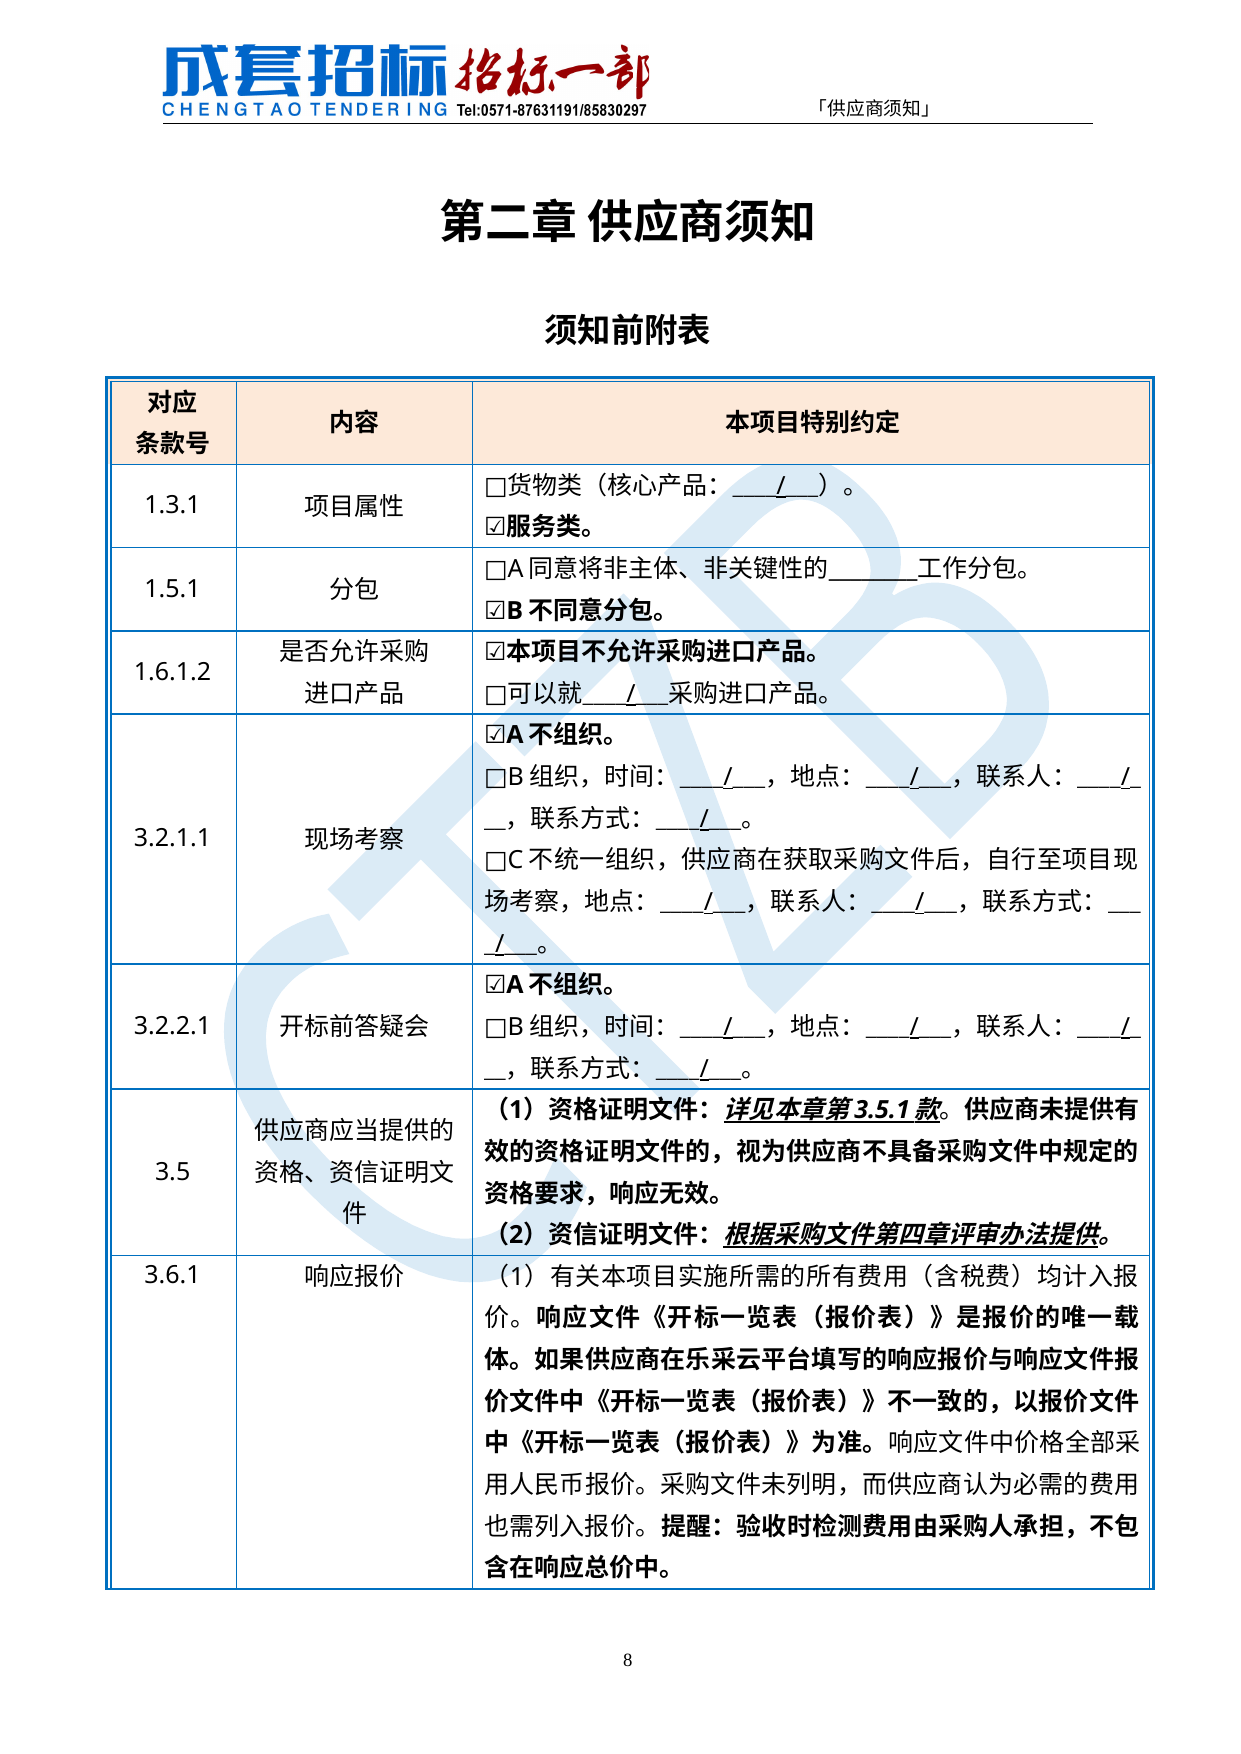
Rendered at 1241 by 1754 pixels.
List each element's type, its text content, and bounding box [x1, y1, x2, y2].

table_cell 响应报价 [237, 1256, 472, 1588]
table_cell 3.2.2.1 [112, 965, 236, 1088]
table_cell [473, 1256, 1149, 1588]
table_cell 3.6.1 [112, 1256, 236, 1588]
table_cell 分包 [237, 548, 472, 630]
table_cell ☑A不组织。 □B组织，时间：____/___，地点：____/___，联系人：____/___，联系方式：____/___。 [473, 965, 1149, 1088]
subtitle 须知前附表 [162, 303, 1093, 352]
table_cell 是否允许采购 进口产品 [237, 632, 472, 713]
table_cell □货物类（核心产品：____/___）。 ☑服务类。 [473, 465, 1149, 547]
table_cell 3.5 [112, 1090, 236, 1255]
table_cell 项目属性 [237, 465, 472, 547]
title 第二章 供应商须知 [162, 185, 1093, 252]
picture [162, 44, 650, 116]
table_header 对应 条款号 [112, 382, 236, 464]
table_cell 开标前答疑会 [237, 965, 472, 1088]
table_cell ☑本项目不允许采购进口产品。 □可以就____/___采购进口产品。 [473, 632, 1149, 713]
table_header 本项目特别约定 [473, 382, 1149, 464]
table_cell 1.5.1 [112, 548, 236, 630]
table_cell 供应商应当提供的资格、资信证明文件 [237, 1090, 472, 1255]
table_cell □A同意将非主体、非关键性的________工作分包。 ☑B不同意分包。 [473, 548, 1149, 630]
table_cell 3.2.1.1 [112, 715, 236, 963]
table_cell 1.6.1.2 [112, 632, 236, 713]
table_cell （1）资格证明文件：详见本章第3.5.1款。供应商未提供有效的资格证明文件的，视为供应商不具备采购文件中规定的资格要求，响应无效。 （2）资信证明文件：根据采购文件第四章评审办法提供。 [473, 1090, 1149, 1255]
table_cell 1.3.1 [112, 465, 236, 547]
table_cell 现场考察 [237, 715, 472, 963]
table_header 内容 [237, 382, 472, 464]
table_cell ☑A不组织。 □B组织，时间：____/___，地点：____/___，联系人：____/___，联系方式：____/___。 □C不统一组织，供应商在获取采购文件后，自行至项目现场考察，地点：____/___，联系人：____/___，联系方式：____/___。 [473, 715, 1149, 963]
